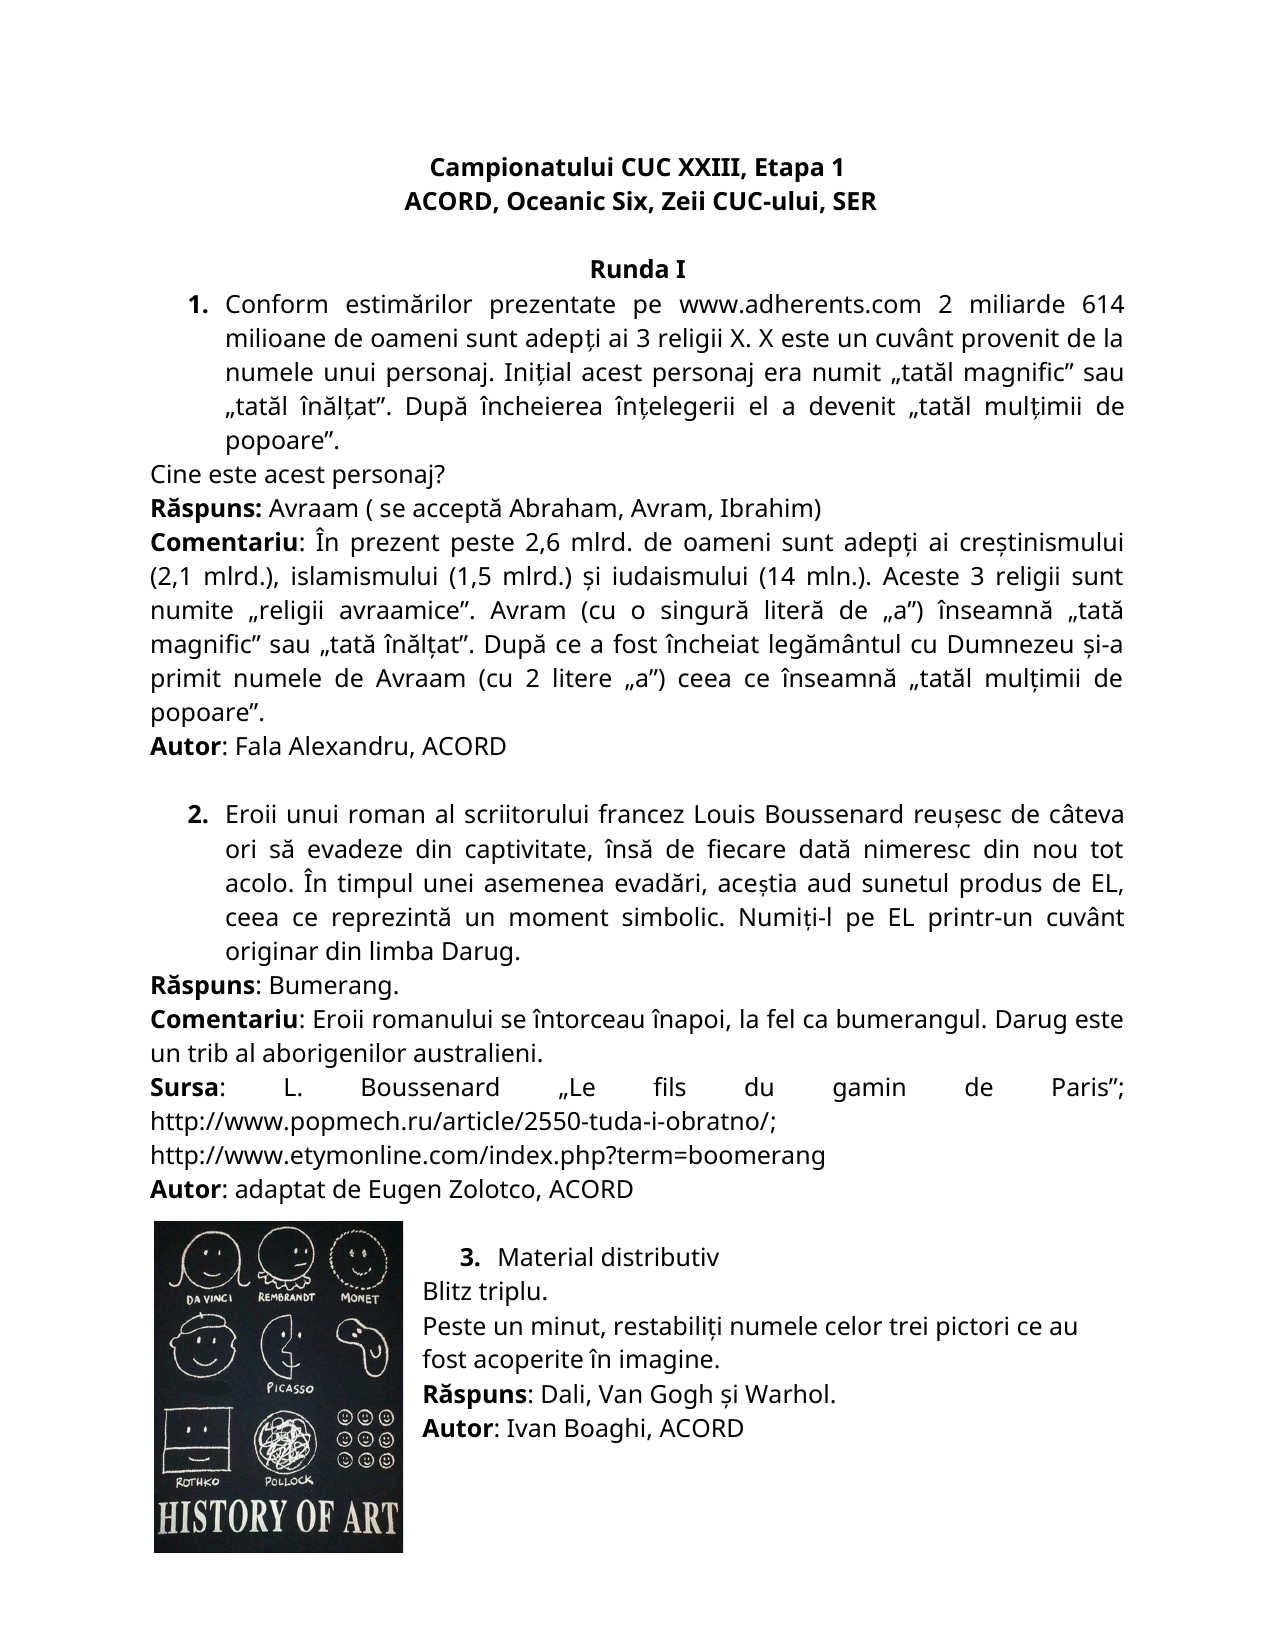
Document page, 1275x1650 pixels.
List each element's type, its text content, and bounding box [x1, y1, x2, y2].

text Autor: Fala Alexandru, ACORD [150, 729, 1125, 763]
text Comentariu: Eroii romanului se întorceau înapoi, la fel ca bumerangul. Darug este un trib al aborigenilor australieni. [150, 1002, 1125, 1070]
list Eroii unui roman al scriitorului francez Louis Boussenard reușesc de câteva ori să evadeze din captivitate, însă de fiecare dată nimeresc din nou tot acolo. În timpul unei asemenea evadări, aceștia aud sunetul produs de EL, ceea ce reprezintă un moment simbolic. Numiți-l pe EL printr-un cuvânt originar din limba Darug. [187, 797, 1125, 967]
text Autor: adaptat de Eugen Zolotco, ACORD [150, 1172, 1125, 1206]
text Autor: Ivan Boaghi, ACORD [404, 1410, 1125, 1444]
text ACORD, Oceanic Six, Zeii CUC-ului, SER [150, 184, 1125, 218]
picture [153, 1220, 404, 1552]
text Peste un minut, restabiliţi numele celor trei pictori ce au fost acoperite în imagine. [404, 1308, 1125, 1376]
text Răspuns: Bumerang. [150, 967, 1125, 1002]
text Blitz triplu. [404, 1274, 1125, 1308]
text Răspuns: Dali, Van Gogh şi Warhol. [404, 1376, 1125, 1410]
text Cine este acest personaj? [150, 457, 1125, 491]
text Sursa: L. Boussenard „Le fils du gamin de Paris”; http://www.popmech.ru/article/2550-tuda-i-obratno/; http://www.etymonline.com/index.php?term=boomerang [150, 1070, 1125, 1172]
list Material distributiv [404, 1240, 1125, 1274]
text Campionatului CUC XXIII, Etapa 1 [150, 150, 1125, 184]
text Răspuns: Avraam ( se acceptă Abraham, Avram, Ibrahim) [150, 491, 1125, 525]
text Comentariu: În prezent peste 2,6 mlrd. de oameni sunt adepţi ai creştinismului (2,1 mlrd.), islamismului (1,5 mlrd.) şi iudaismului (14 mln.). Aceste 3 religii sunt numite „religii avraamice”. Avram (cu o singură literă de „a”) înseamnă „tată magnific” sau „tată înălţat”. După ce a fost încheiat legământul cu Dumnezeu şi-a primit numele de Avraam (cu 2 litere „a”) ceea ce înseamnă „tatăl mulţimii de popoare”. [150, 525, 1125, 729]
text Runda I [150, 252, 1125, 286]
list Conform estimărilor prezentate pe www.adherents.com 2 miliarde 614 milioane de oameni sunt adepți ai 3 religii X. X este un cuvânt provenit de la numele unui personaj. Inițial acest personaj era numit „tatăl magnific” sau „tatăl înălțat”. După încheierea înțelegerii el a devenit „tatăl mulțimii de popoare”. [187, 286, 1125, 457]
